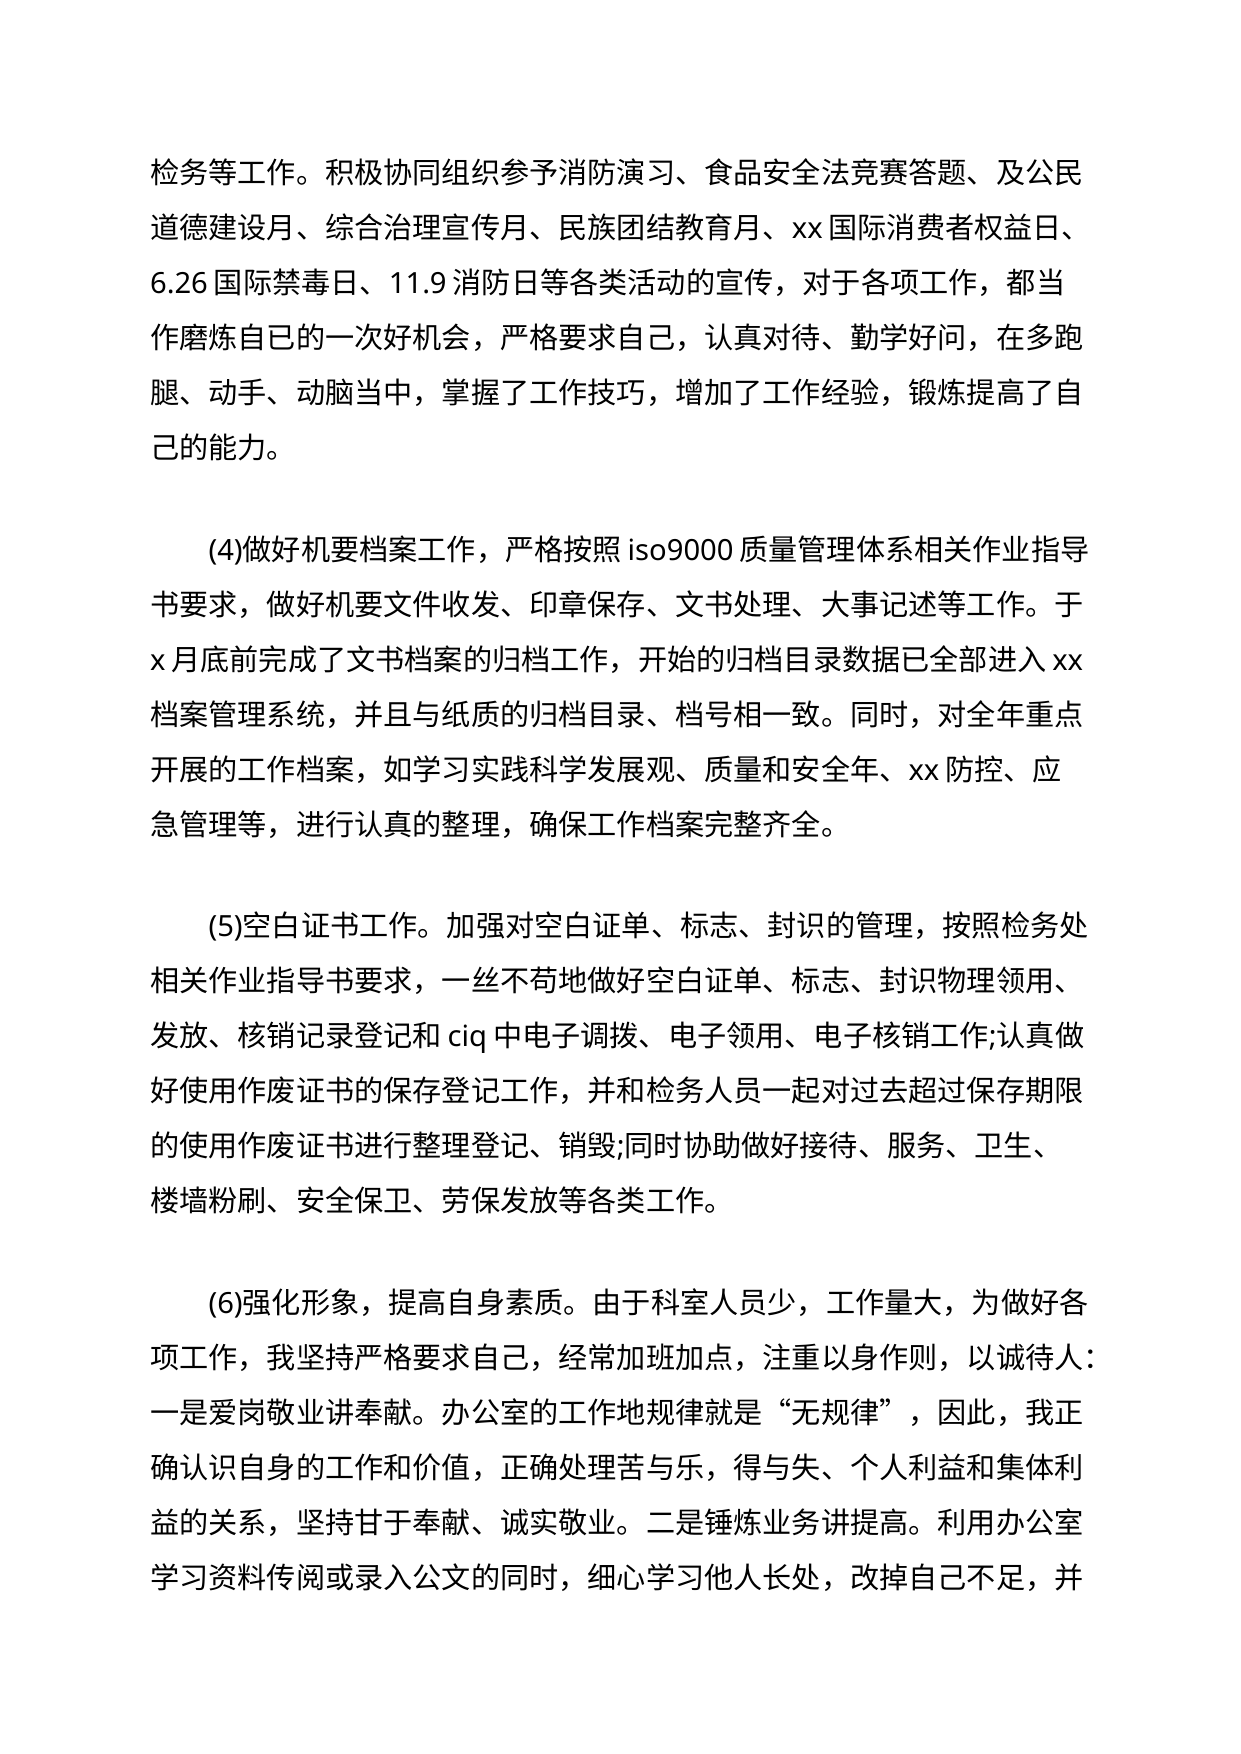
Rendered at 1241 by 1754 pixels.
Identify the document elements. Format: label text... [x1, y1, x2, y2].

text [150, 150, 1090, 467]
text (5)空白证书工作。加强对空白证单、标志、封识的管理，按照检务处相关作业指导书要求，一丝不苟地做好空白证单、标志、封识物理领用、发放、核销记录登记和ciq中电子调拨、电子领用、电子核销工作;认真做好使用作废证书的保存登记工作，并和检务人员一起对过去超过保存期限的使用作废证书进行整理登记、销毁;同时协助做好接待、服务、卫生、楼墙粉刷、安全保卫、劳保发放等各类工作。 [150, 903, 1090, 1220]
text (4)做好机要档案工作，严格按照iso9000质量管理体系相关作业指导书要求，做好机要文件收发、印章保存、文书处理、大事记述等工作。于x月底前完成了文书档案的归档工作，开始的归档目录数据已全部进入xx档案管理系统，并且与纸质的归档目录、档号相一致。同时，对全年重点开展的工作档案，如学习实践科学发展观、质量和安全年、xx防控、应急管理等，进行认真的整理，确保工作档案完整齐全。 [150, 526, 1090, 843]
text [150, 1279, 1090, 1596]
